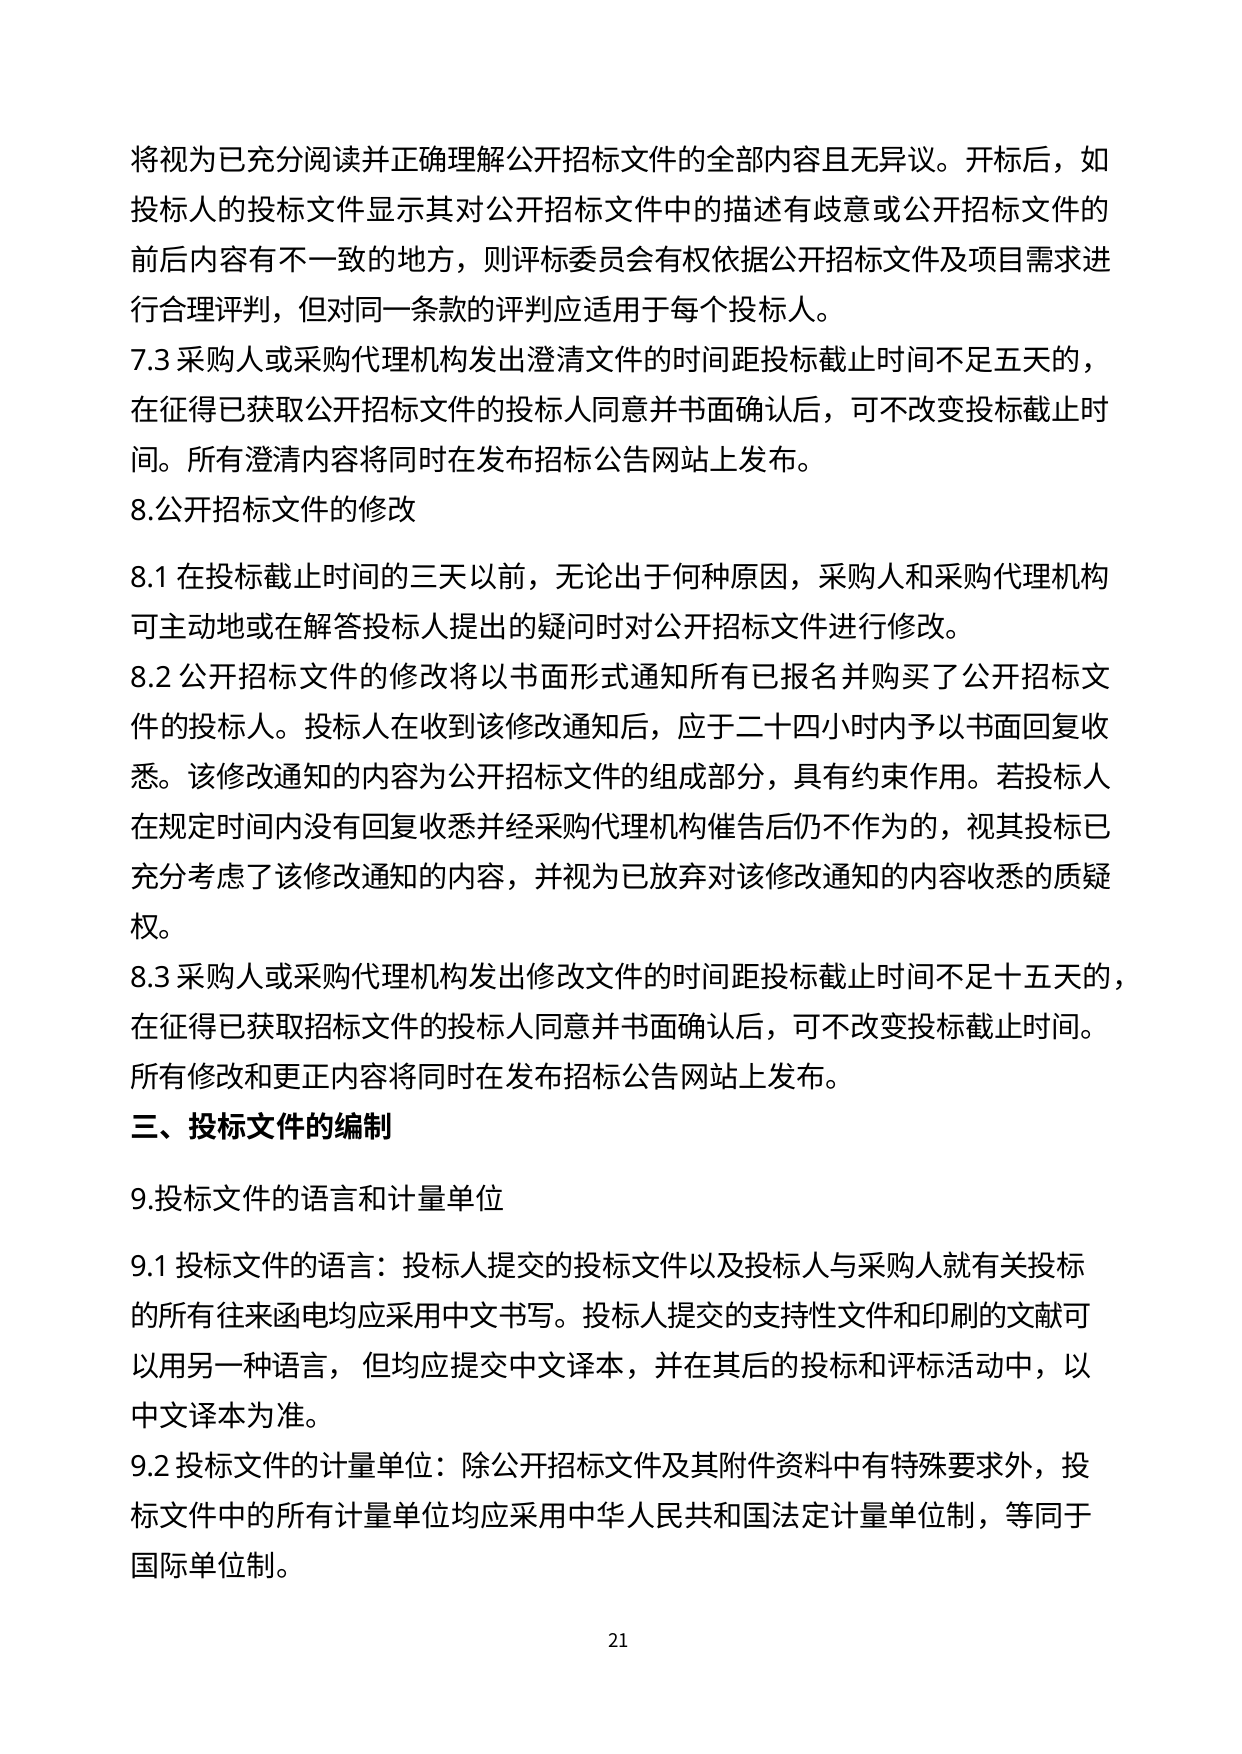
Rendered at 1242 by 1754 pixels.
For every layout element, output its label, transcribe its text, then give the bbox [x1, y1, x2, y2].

list 8.1在投标截止时间的三天以前，无论出于何种原因，采购人和采购代理机构可主动地或在解答投标人提出的疑问时对公开招标文件进行修改。 [130, 547, 1112, 647]
list 8.公开招标文件的修改 [130, 480, 1112, 530]
list 9.投标文件的语言和计量单位 [130, 1169, 1112, 1219]
list 8.3采购人或采购代理机构发出修改文件的时间距投标截止时间不足十五天的，在征得已获取招标文件的投标人同意并书面确认后，可不改变投标截止时间。所有修改和更正内容将同时在发布招标公告网站上发布。 [130, 947, 1112, 1097]
list 8.2公开招标文件的修改将以书面形式通知所有已报名并购买了公开招标文件的投标人。投标人在收到该修改通知后，应于二十四小时内予以书面回复收悉。该修改通知的内容为公开招标文件的组成部分，具有约束作用。若投标人在规定时间内没有回复收悉并经采购代理机构催告后仍不作为的，视其投标已充分考虑了该修改通知的内容，并视为已放弃对该修改通知的内容收悉的质疑权。 [130, 647, 1112, 947]
list 9.2投标文件的计量单位：除公开招标文件及其附件资料中有特殊要求外，投标文件中的所有计量单位均应采用中华人民共和国法定计量单位制，等同于国际单位制。 [130, 1436, 1112, 1586]
list 7.3采购人或采购代理机构发出澄清文件的时间距投标截止时间不足五天的，在征得已获取公开招标文件的投标人同意并书面确认后，可不改变投标截止时间。所有澄清内容将同时在发布招标公告网站上发布。 [130, 330, 1112, 480]
list 9.1投标文件的语言：投标人提交的投标文件以及投标人与采购人就有关投标的所有往来函电均应采用中文书写。投标人提交的支持性文件和印刷的文献可以用另一种语言， 但均应提交中文译本，并在其后的投标和评标活动中，以中文译本为准。 [130, 1236, 1112, 1436]
text 三、投标文件的编制 [130, 1097, 1112, 1147]
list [130, 130, 1112, 330]
